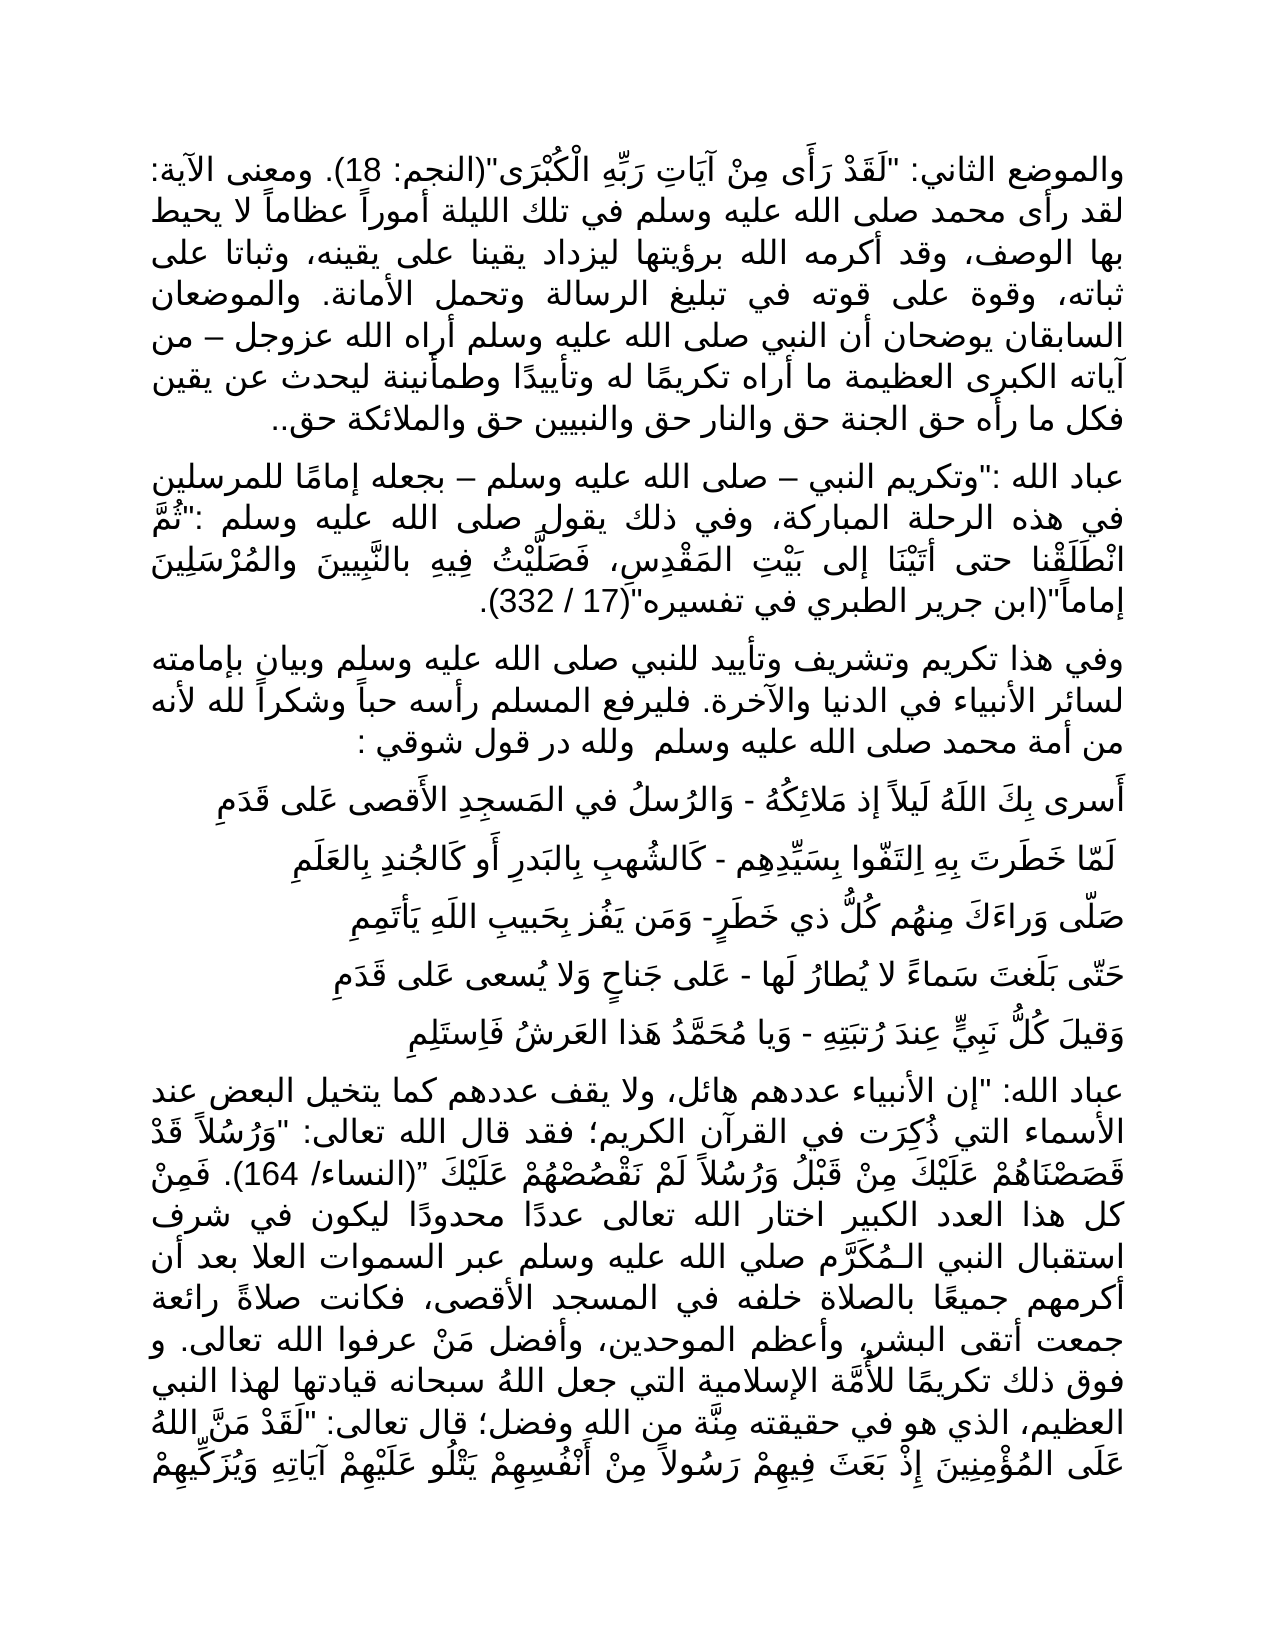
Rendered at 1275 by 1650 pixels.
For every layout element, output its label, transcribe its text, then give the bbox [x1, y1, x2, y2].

text أَسرى بِكَ اللَهُ لَيلاً إذ مَلائِكُهُ - وَالرُسلُ في المَسجِدِ الأَقصى عَلى قَدَمِ [150, 780, 1125, 819]
text والموضع الثاني: "لَقَدْ رَأَى مِنْ آيَاتِ رَبِّهِ الْكُبْرَى"(النجم: 18). ومعنى الآية: لقد رأى محمد صلى الله عليه وسلم في تلك الليلة أموراً عظاماً لا يحيط بها الوصف، وقد أكرمه الله برؤيتها ليزداد يقينا على يقينه، وثباتا على ثباته، وقوة على قوته في تبليغ الرسالة وتحمل الأمانة. والموضعان السابقان يوضحان أن النبي صلى الله عليه وسلم أراه الله عزوجل – من آياته الكبرى العظيمة ما أراه تكريمًا له وتأييدًا وطمأنينة ليحدث عن يقين فكل ما رأه حق الجنة حق والنار حق والنبيين حق والملائكة حق.. [150, 150, 1125, 437]
text وَقيلَ كُلُّ نَبِيٍّ عِندَ رُتبَتِهِ - وَيا مُحَمَّدُ هَذا العَرشُ فَاِستَلِمِ [150, 1013, 1125, 1051]
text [150, 1071, 1125, 1483]
text عباد الله :"وتكريم النبي – صلى الله عليه وسلم – بجعله إمامًا للمرسلين في هذه الرحلة المباركة، وفي ذلك يقول صلى الله عليه وسلم :"ثُمَّ انْطَلَقْنا حتى أتَيْنَا إلى بَيْتِ المَقْدِسِ، فَصَلَّيْتُ فِيهِ بالنَّبِيينَ والمُرْسَلِينَ إماماً"(ابن جرير الطبري في تفسيره"(17 / 332). [150, 457, 1125, 620]
text لَمّا خَطَرتَ بِهِ اِلتَفّوا بِسَيِّدِهِم - كَالشُهبِ بِالبَدرِ أَو كَالجُندِ بِالعَلَمِ [150, 838, 1125, 877]
text حَتّى بَلَغتَ سَماءً لا يُطارُ لَها - عَلى جَناحٍ وَلا يُسعى عَلى قَدَمِ [150, 955, 1125, 993]
text صَلّى وَراءَكَ مِنهُم كُلُّ ذي خَطَرٍ- وَمَن يَفُز بِحَبيبِ اللَهِ يَأتَمِمِ [150, 897, 1125, 935]
text وفي هذا تكريم وتشريف وتأييد للنبي صلى الله عليه وسلم وبيان بإمامته لسائر الأنبياء في الدنيا والآخرة. فليرفع المسلم رأسه حباً وشكراً لله لأنه من أمة محمد صلى الله عليه وسلم ولله در قول شوقي : [150, 639, 1125, 761]
